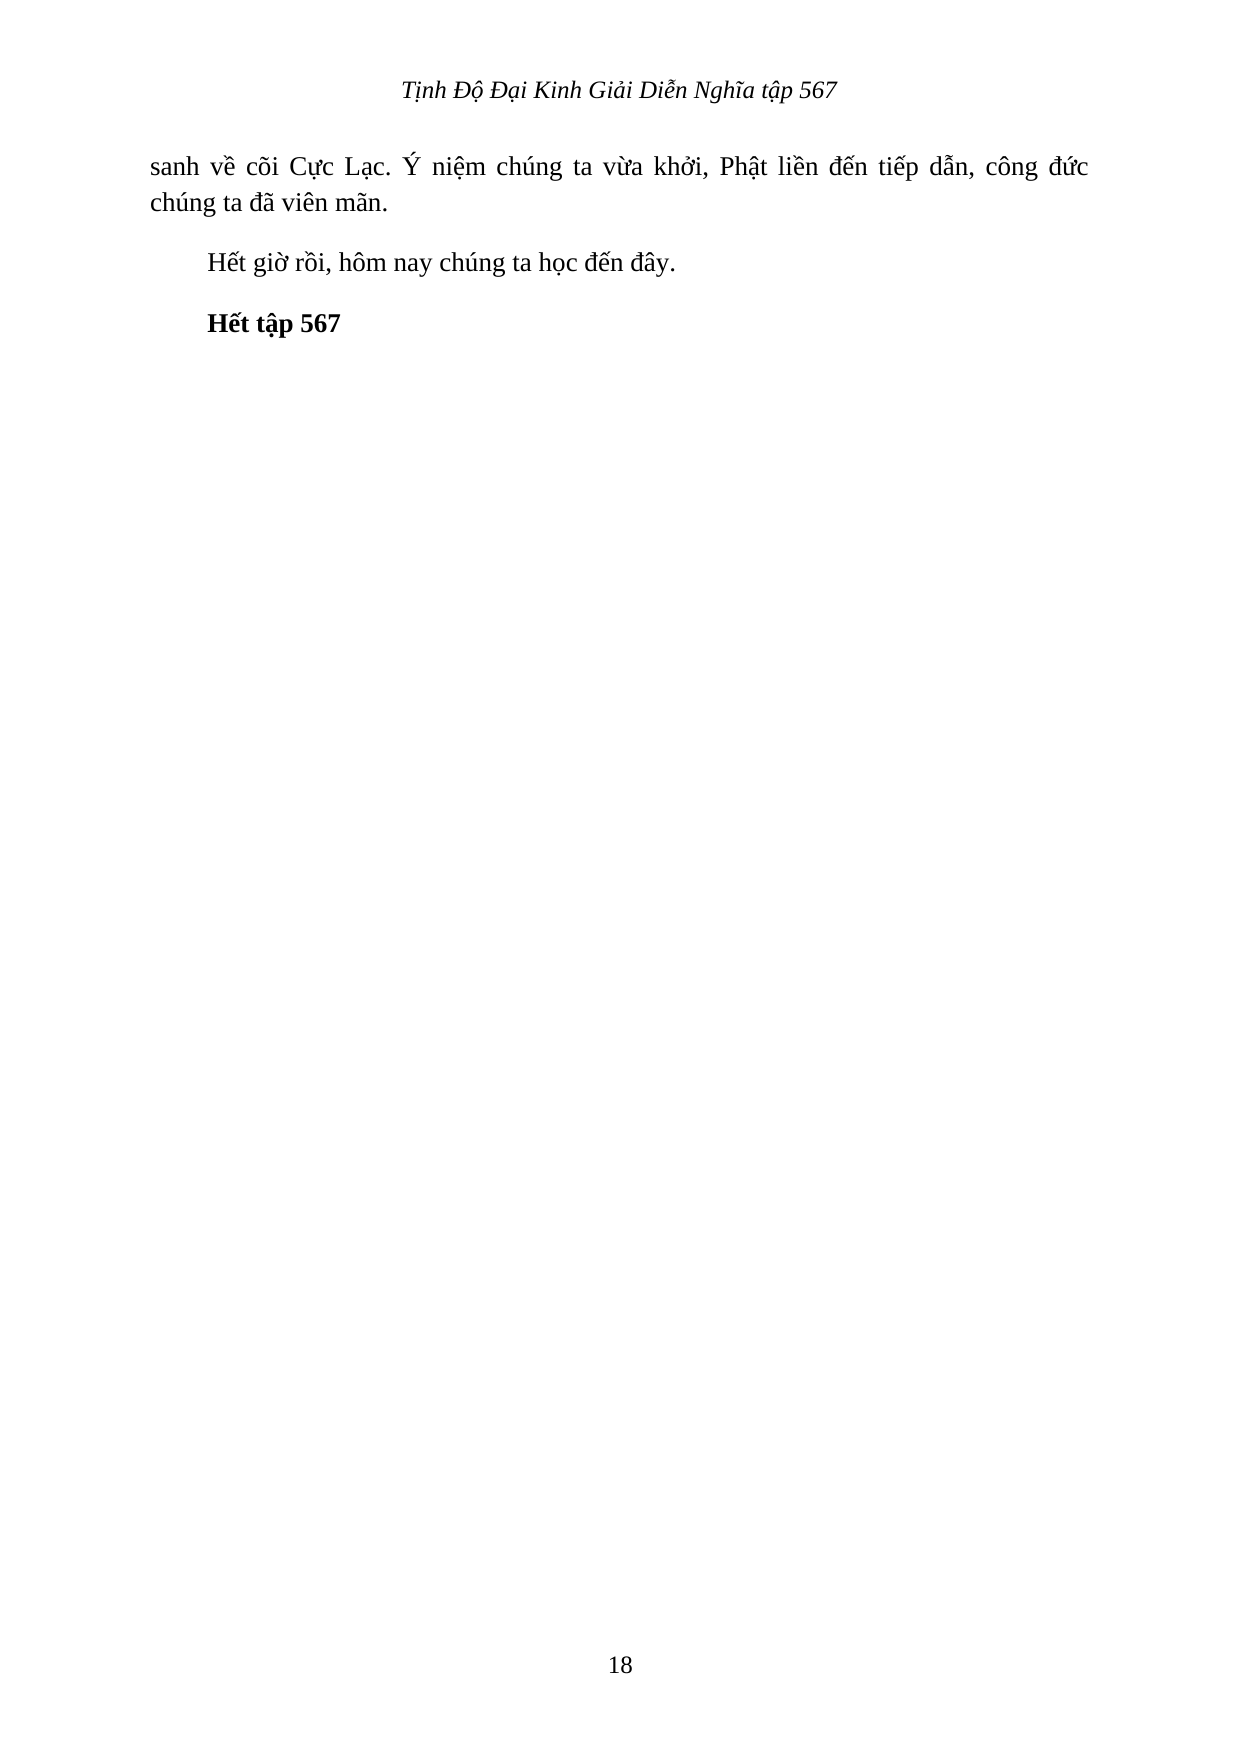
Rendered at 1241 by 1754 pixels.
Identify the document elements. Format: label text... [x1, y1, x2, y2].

text Hết tập 567 [150, 307, 1090, 338]
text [150, 150, 1090, 217]
text Hết giờ rồi, hôm nay chúng ta học đến đây. [150, 246, 1090, 278]
